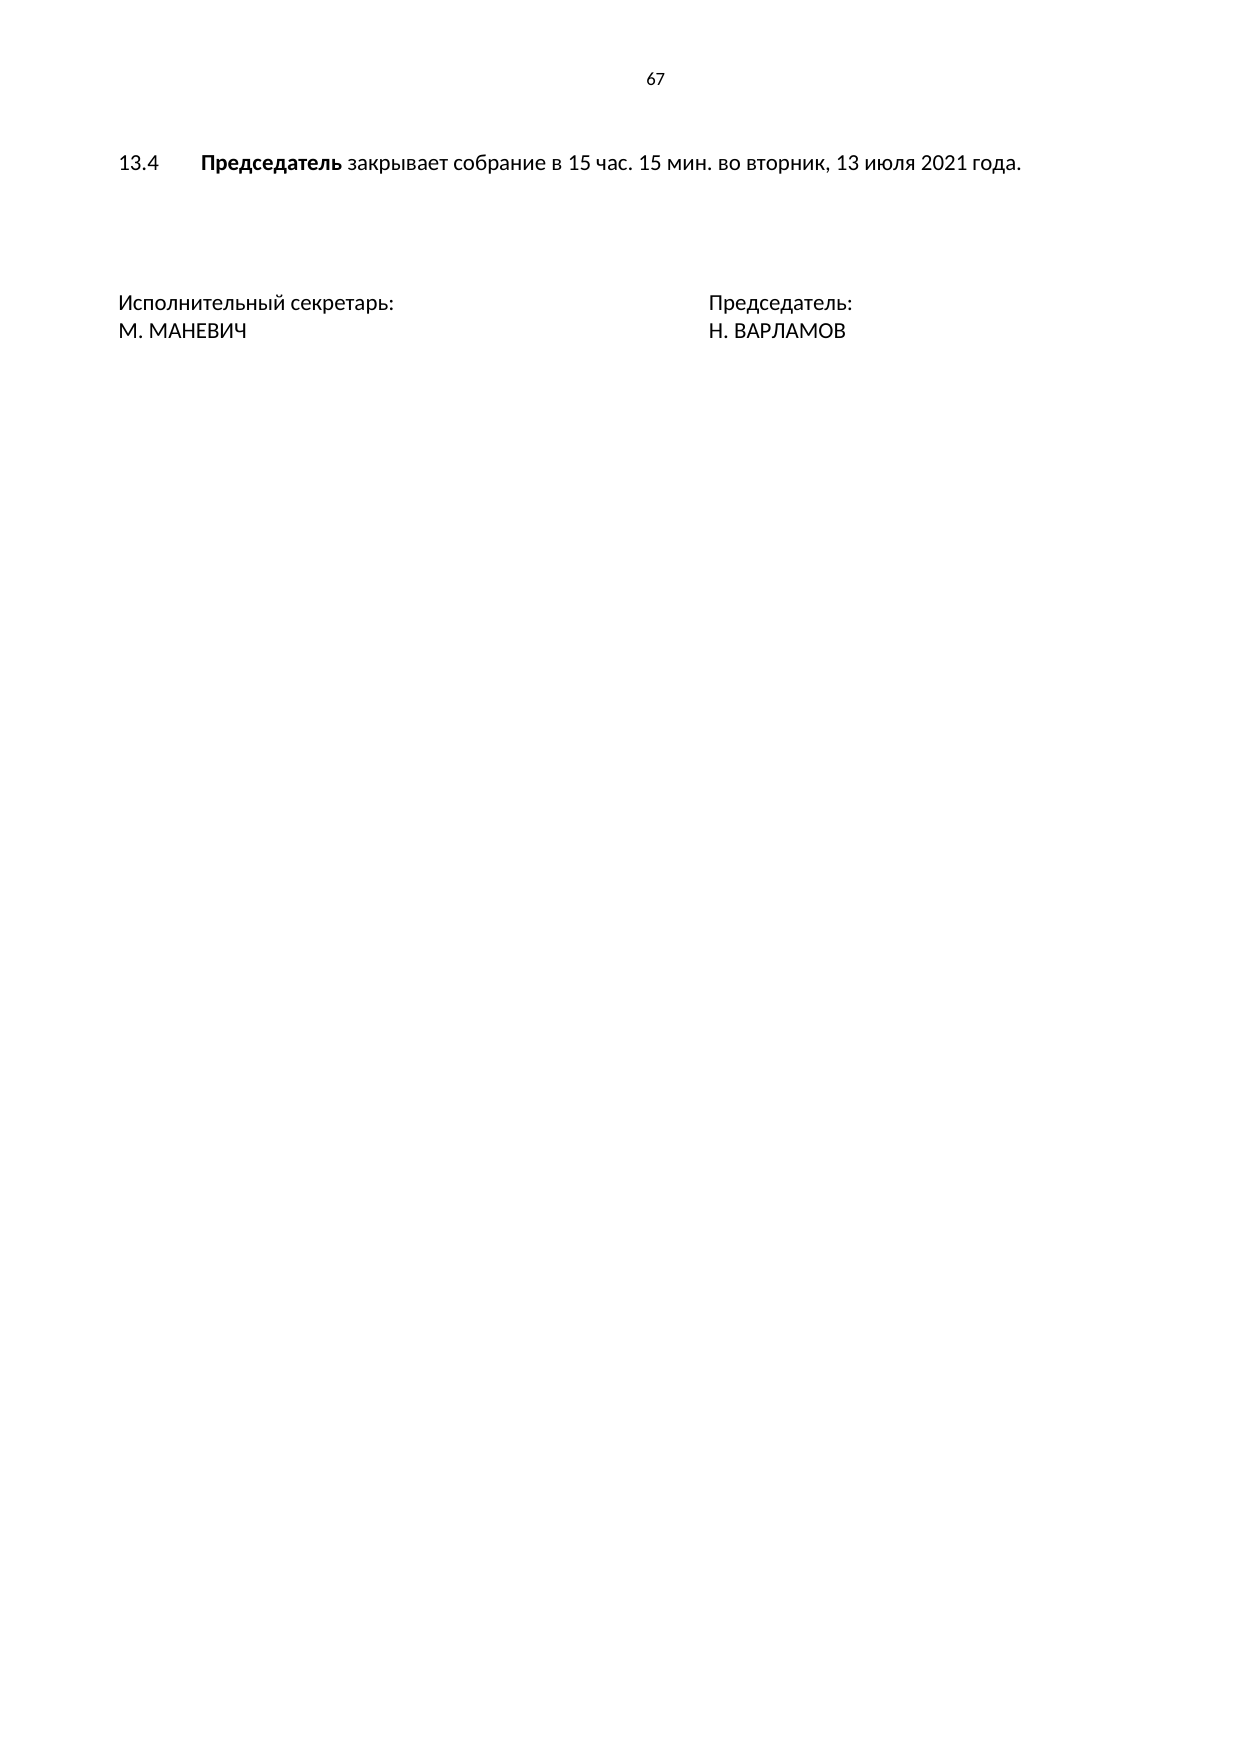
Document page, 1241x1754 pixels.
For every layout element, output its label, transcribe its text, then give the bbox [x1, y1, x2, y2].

text 13.4 Председатель закрывает собрание в 15 час. 15 мин. во вторник, 13 июля 2021 года. [118, 148, 1122, 176]
text Исполнительный секретарь: Председатель: M. МАНЕВИЧ Н. ВАРЛАМОВ [118, 288, 1122, 344]
